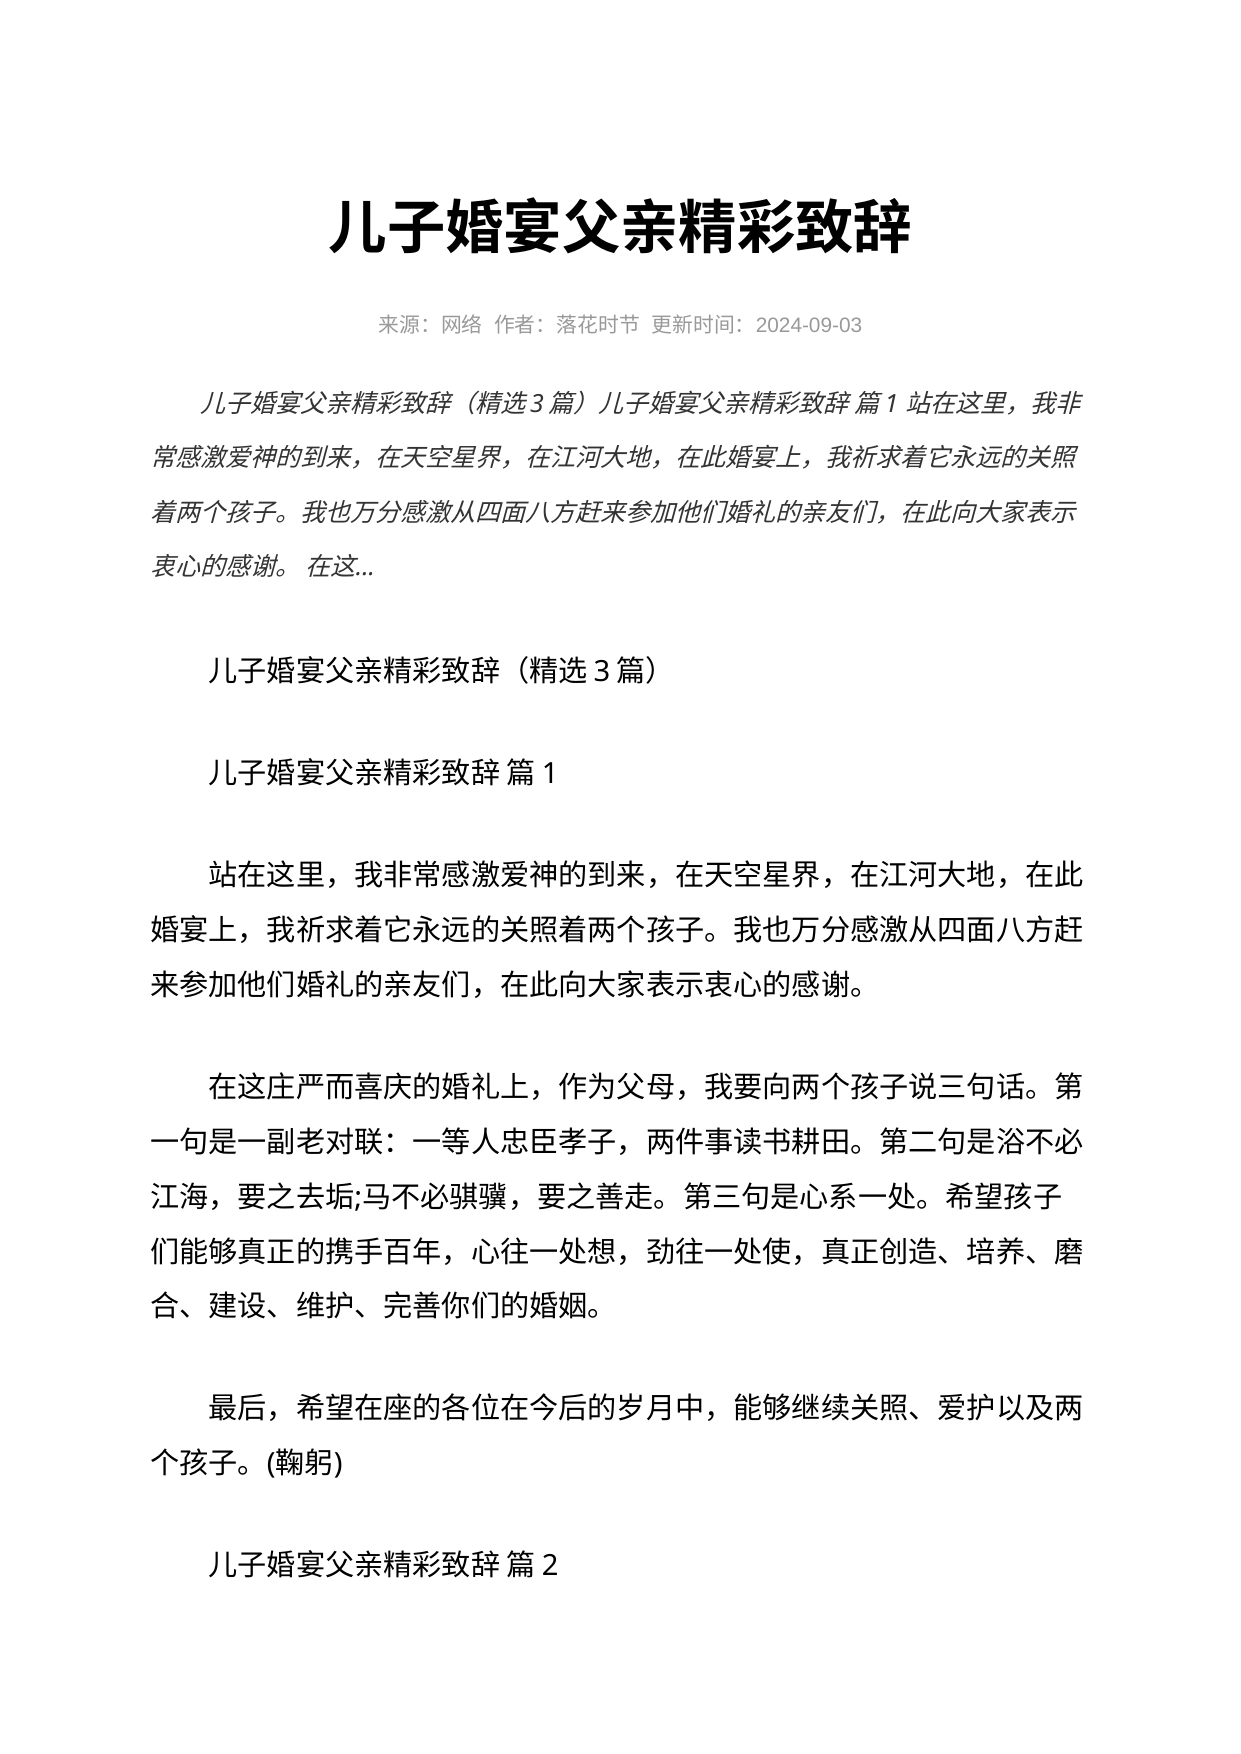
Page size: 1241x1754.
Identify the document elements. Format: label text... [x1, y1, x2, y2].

text 儿子婚宴父亲精彩致辞 篇2 [150, 1542, 1090, 1584]
text 在这庄严而喜庆的婚礼上，作为父母，我要向两个孩子说三句话。第一句是一副老对联：一等人忠臣孝子，两件事读书耕田。第二句是浴不必江海，要之去垢;马不必骐骥，要之善走。第三句是心系一处。希望孩子们能够真正的携手百年，心往一处想，劲往一处使，真正创造、培养、磨合、建设、维护、完善你们的婚姻。 [150, 1063, 1090, 1325]
text 来源：网络 作者：落花时节 更新时间：2024-09-03 [150, 313, 1090, 337]
text 最后，希望在座的各位在今后的岁月中，能够继续关照、爱护以及两个孩子。(鞠躬) [150, 1385, 1090, 1482]
subtitle 儿子婚宴父亲精彩致辞 [150, 181, 1090, 266]
text 儿子婚宴父亲精彩致辞 篇1 [150, 750, 1090, 792]
text 站在这里，我非常感激爱神的到来，在天空星界，在江河大地，在此婚宴上，我祈求着它永远的关照着两个孩子。我也万分感激从四面八方赶来参加他们婚礼的亲友们，在此向大家表示衷心的感谢。 [150, 852, 1090, 1004]
text 儿子婚宴父亲精彩致辞（精选3篇） [150, 648, 1090, 690]
text 儿子婚宴父亲精彩致辞（精选3篇）儿子婚宴父亲精彩致辞 篇1 站在这里，我非常感激爱神的到来，在天空星界，在江河大地，在此婚宴上，我祈求着它永远的关照着两个孩子。我也万分感激从四面八方赶来参加他们婚礼的亲友们，在此向大家表示衷心的感谢。 在这... [150, 383, 1090, 583]
